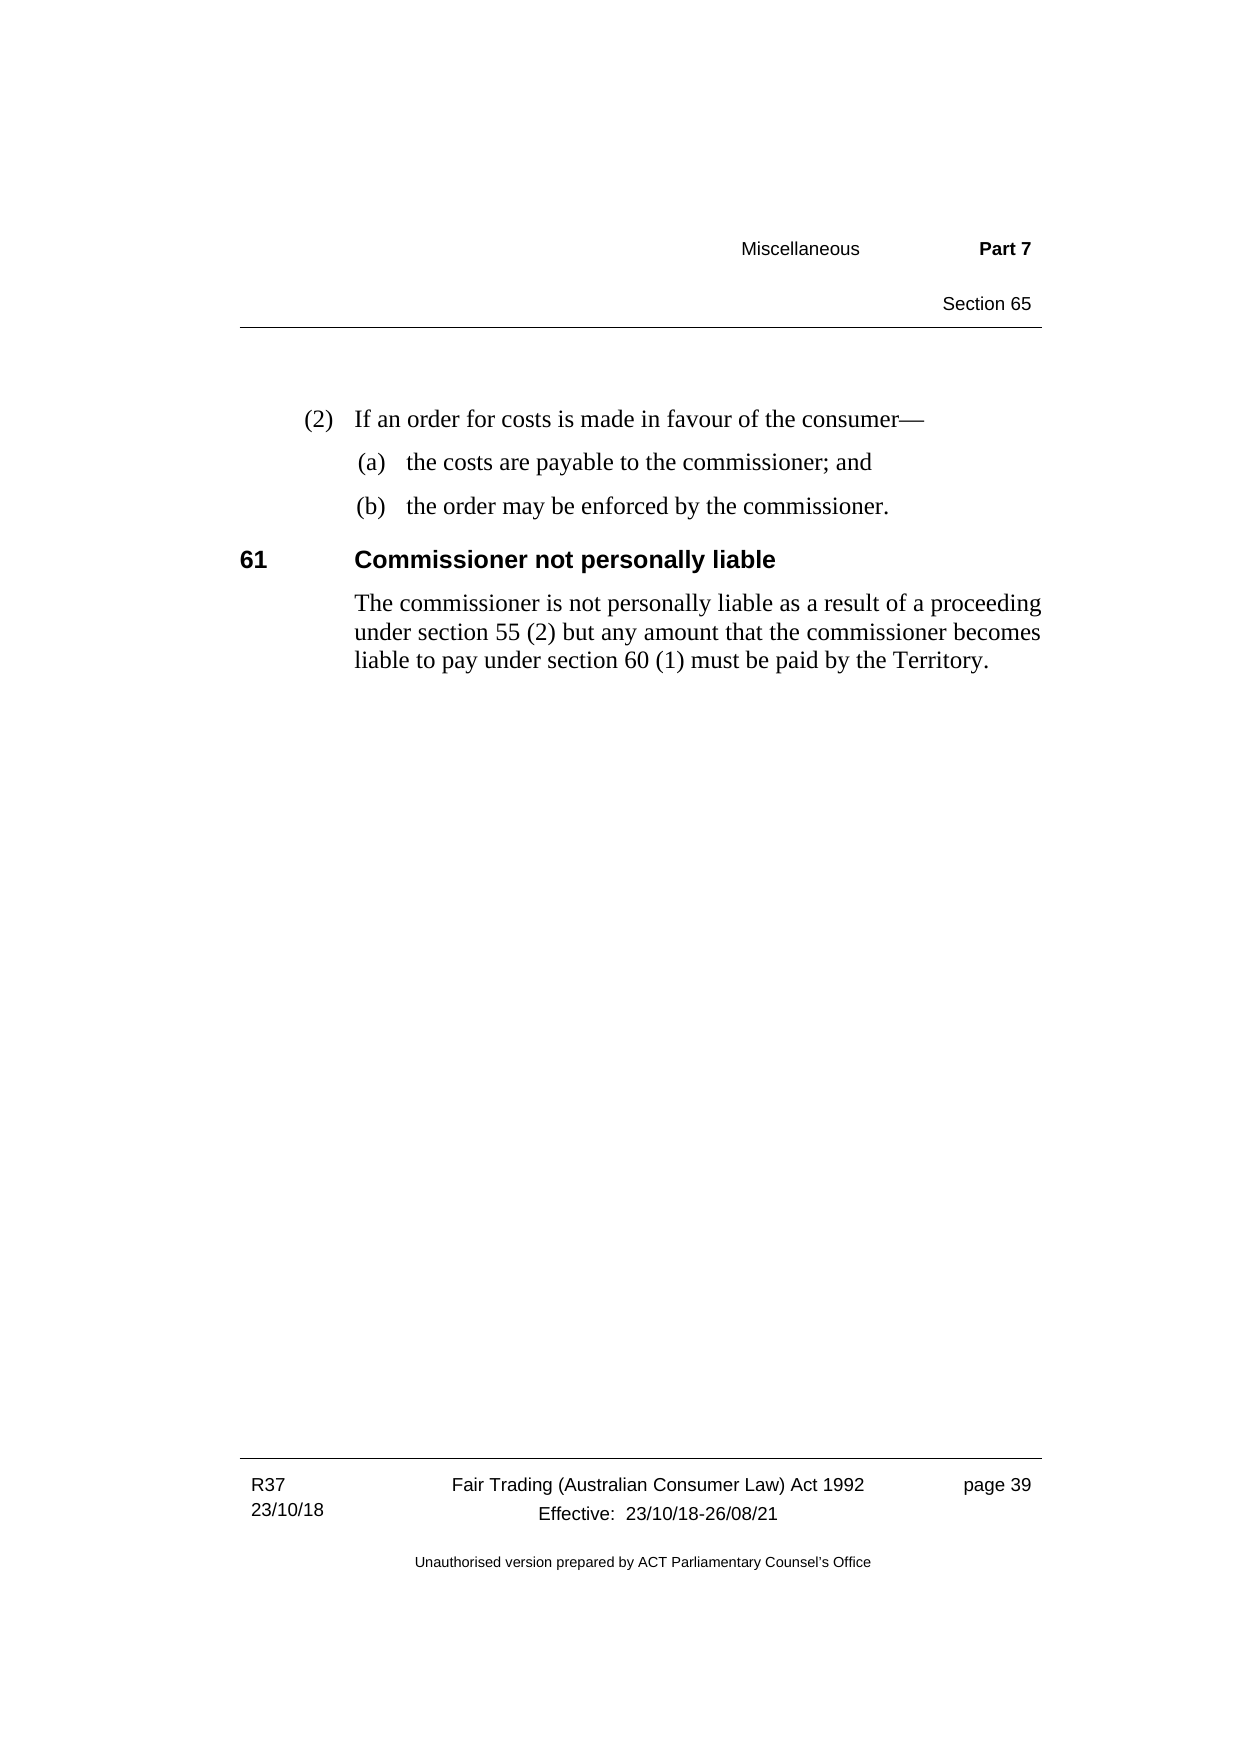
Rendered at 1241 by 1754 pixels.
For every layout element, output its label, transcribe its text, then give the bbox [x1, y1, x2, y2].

text The commissioner is not personally liable as a result of a proceeding under section 55 (2) but any amount that the commissioner becomes liable to pay under section 60 (1) must be paid by the Territory. [354, 588, 1042, 674]
text (b) the order may be enforced by the commissioner. [239, 491, 1042, 519]
text (a) the costs are payable to the commissioner; and [239, 447, 1042, 476]
text 61 Commissioner not personally liable [239, 544, 1042, 573]
text (2) If an order for costs is made in favour of the consumer— [239, 404, 1042, 433]
